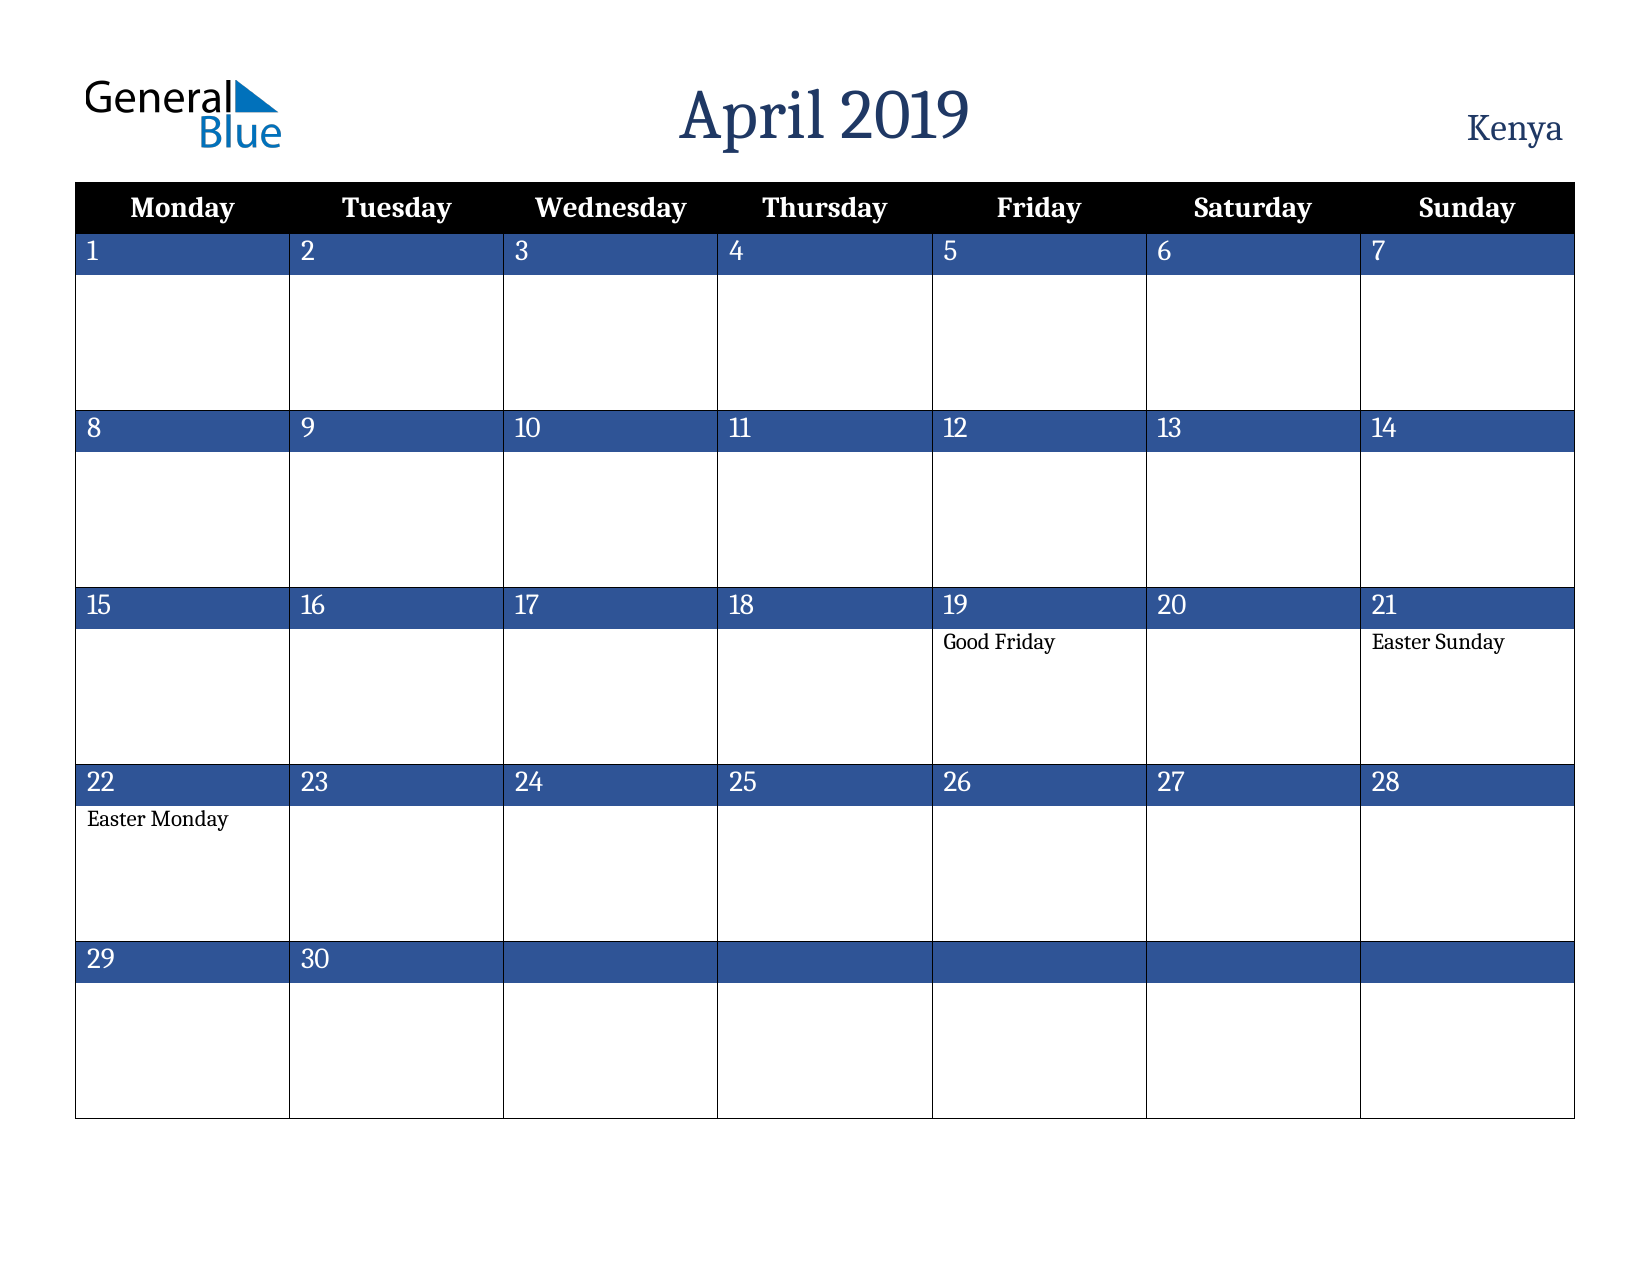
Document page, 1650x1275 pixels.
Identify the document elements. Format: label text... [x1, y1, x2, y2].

table_cell [1147, 275, 1360, 410]
table_cell 15 [76, 588, 289, 629]
table_cell 20 [1147, 588, 1360, 629]
table_cell [718, 452, 932, 587]
table_cell 27 [1147, 765, 1360, 806]
table_cell [290, 983, 503, 1118]
table_cell [1361, 452, 1574, 587]
table_cell 16 [290, 588, 503, 629]
table_header Kenya [1146, 75, 1574, 182]
table_cell 8 [76, 411, 289, 452]
table_cell 13 [1147, 411, 1360, 452]
table_cell 7 [1361, 234, 1574, 275]
table_cell [718, 629, 932, 764]
table_cell [504, 629, 717, 764]
table_cell Saturday [1147, 183, 1360, 233]
table_cell [76, 275, 289, 410]
table_cell 24 [504, 765, 717, 806]
table_cell 5 [933, 234, 1146, 275]
table_cell 4 [718, 234, 932, 275]
table_cell Monday [76, 183, 289, 233]
table_cell 30 [290, 942, 503, 983]
table_cell [76, 629, 289, 764]
table_cell [1147, 983, 1360, 1118]
table_cell 3 [504, 234, 717, 275]
table_cell 29 [76, 942, 289, 983]
table_header April 2019 [504, 75, 1146, 182]
table_cell 1 [76, 234, 289, 275]
table_cell [718, 806, 932, 941]
table_cell Tuesday [290, 183, 503, 233]
table_cell Easter Sunday [1361, 629, 1574, 764]
table_cell [76, 983, 289, 1118]
table_cell [718, 942, 932, 983]
table_cell [1361, 983, 1574, 1118]
table_cell Friday [933, 183, 1146, 233]
table_cell [933, 275, 1146, 410]
table_cell [718, 983, 932, 1118]
table_cell [504, 942, 717, 983]
table_cell 28 [1361, 765, 1574, 806]
table_cell 17 [504, 588, 717, 629]
table_cell 9 [290, 411, 503, 452]
table_cell [933, 942, 1146, 983]
table_cell [1147, 942, 1360, 983]
table_cell [933, 452, 1146, 587]
table_cell [1361, 806, 1574, 941]
table_cell [933, 806, 1146, 941]
table_cell 2 [290, 234, 503, 275]
table_cell 22 [76, 765, 289, 806]
table_cell 25 [718, 765, 932, 806]
table_cell 6 [1147, 234, 1360, 275]
table_cell [1147, 629, 1360, 764]
table_cell [290, 452, 503, 587]
table_cell Easter Monday [76, 806, 289, 941]
table_cell 10 [504, 411, 717, 452]
table_cell Thursday [718, 183, 932, 233]
table_cell [504, 452, 717, 587]
table_header [76, 75, 503, 182]
table_cell [290, 275, 503, 410]
table_cell [1361, 275, 1574, 410]
table_cell [76, 452, 289, 587]
table_cell [504, 275, 717, 410]
table_cell Good Friday [933, 629, 1146, 764]
table_cell [718, 275, 932, 410]
picture [86, 80, 281, 148]
table_cell Sunday [1361, 183, 1574, 233]
table_cell 12 [933, 411, 1146, 452]
table_cell 23 [290, 765, 503, 806]
table_cell [290, 629, 503, 764]
table_cell 26 [933, 765, 1146, 806]
table_cell [1361, 942, 1574, 983]
table_cell 18 [718, 588, 932, 629]
table_cell [504, 806, 717, 941]
table_cell 21 [1361, 588, 1574, 629]
table_cell [504, 983, 717, 1118]
table_cell [290, 806, 503, 941]
table_cell [1147, 806, 1360, 941]
table_cell 19 [933, 588, 1146, 629]
table_cell [1147, 452, 1360, 587]
table_cell [933, 983, 1146, 1118]
table_cell 11 [718, 411, 932, 452]
table_cell 14 [1361, 411, 1574, 452]
table_cell Wednesday [504, 183, 717, 233]
